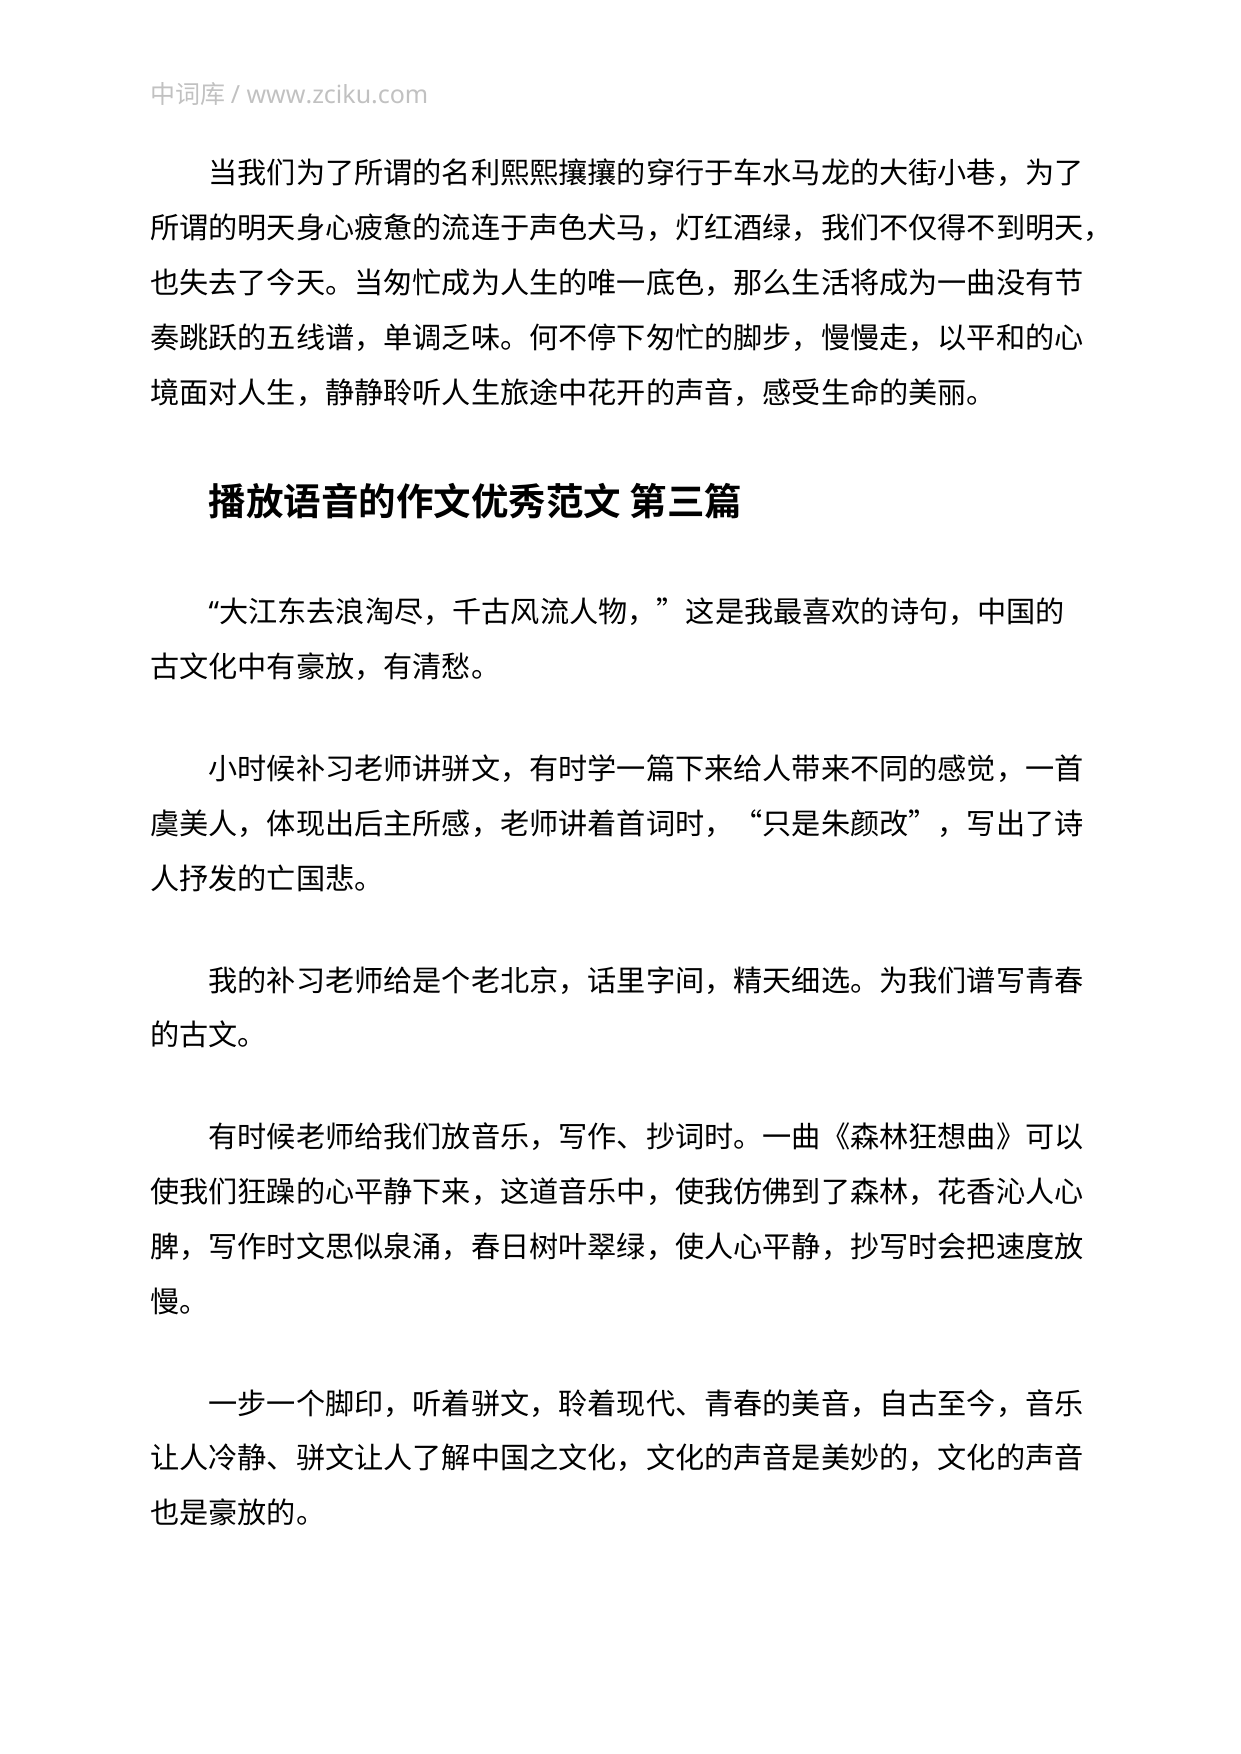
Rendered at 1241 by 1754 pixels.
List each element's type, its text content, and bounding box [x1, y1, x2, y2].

text 小时候补习老师讲骈文，有时学一篇下来给人带来不同的感觉，一首虞美人，体现出后主所感，老师讲着首词时，“只是朱颜改”，写出了诗人抒发的亡国悲。 [150, 746, 1090, 898]
text 播放语音的作文优秀范文 第三篇 [150, 471, 1090, 526]
text “大江东去浪淘尽，千古风流人物，”这是我最喜欢的诗句，中国的古文化中有豪放，有清愁。 [150, 589, 1090, 686]
text 有时候老师给我们放音乐，写作、抄词时。一曲《森林狂想曲》可以使我们狂躁的心平静下来，这道音乐中，使我仿佛到了森林，花香沁人心脾，写作时文思似泉涌，春日树叶翠绿，使人心平静，抄写时会把速度放慢。 [150, 1114, 1090, 1321]
text 当我们为了所谓的名利熙熙攘攘的穿行于车水马龙的大街小巷，为了所谓的明天身心疲惫的流连于声色犬马，灯红酒绿，我们不仅得不到明天，也失去了今天。当匆忙成为人生的唯一底色，那么生活将成为一曲没有节奏跳跃的五线谱，单调乏味。何不停下匆忙的脚步，慢慢走，以平和的心境面对人生，静静聆听人生旅途中花开的声音，感受生命的美丽。 [150, 150, 1090, 412]
text 一步一个脚印，听着骈文，聆着现代、青春的美音，自古至今，音乐让人冷静、骈文让人了解中国之文化，文化的声音是美妙的，文化的声音也是豪放的。 [150, 1380, 1090, 1532]
text 我的补习老师给是个老北京，话里字间，精天细选。为我们谱写青春的古文。 [150, 957, 1090, 1054]
